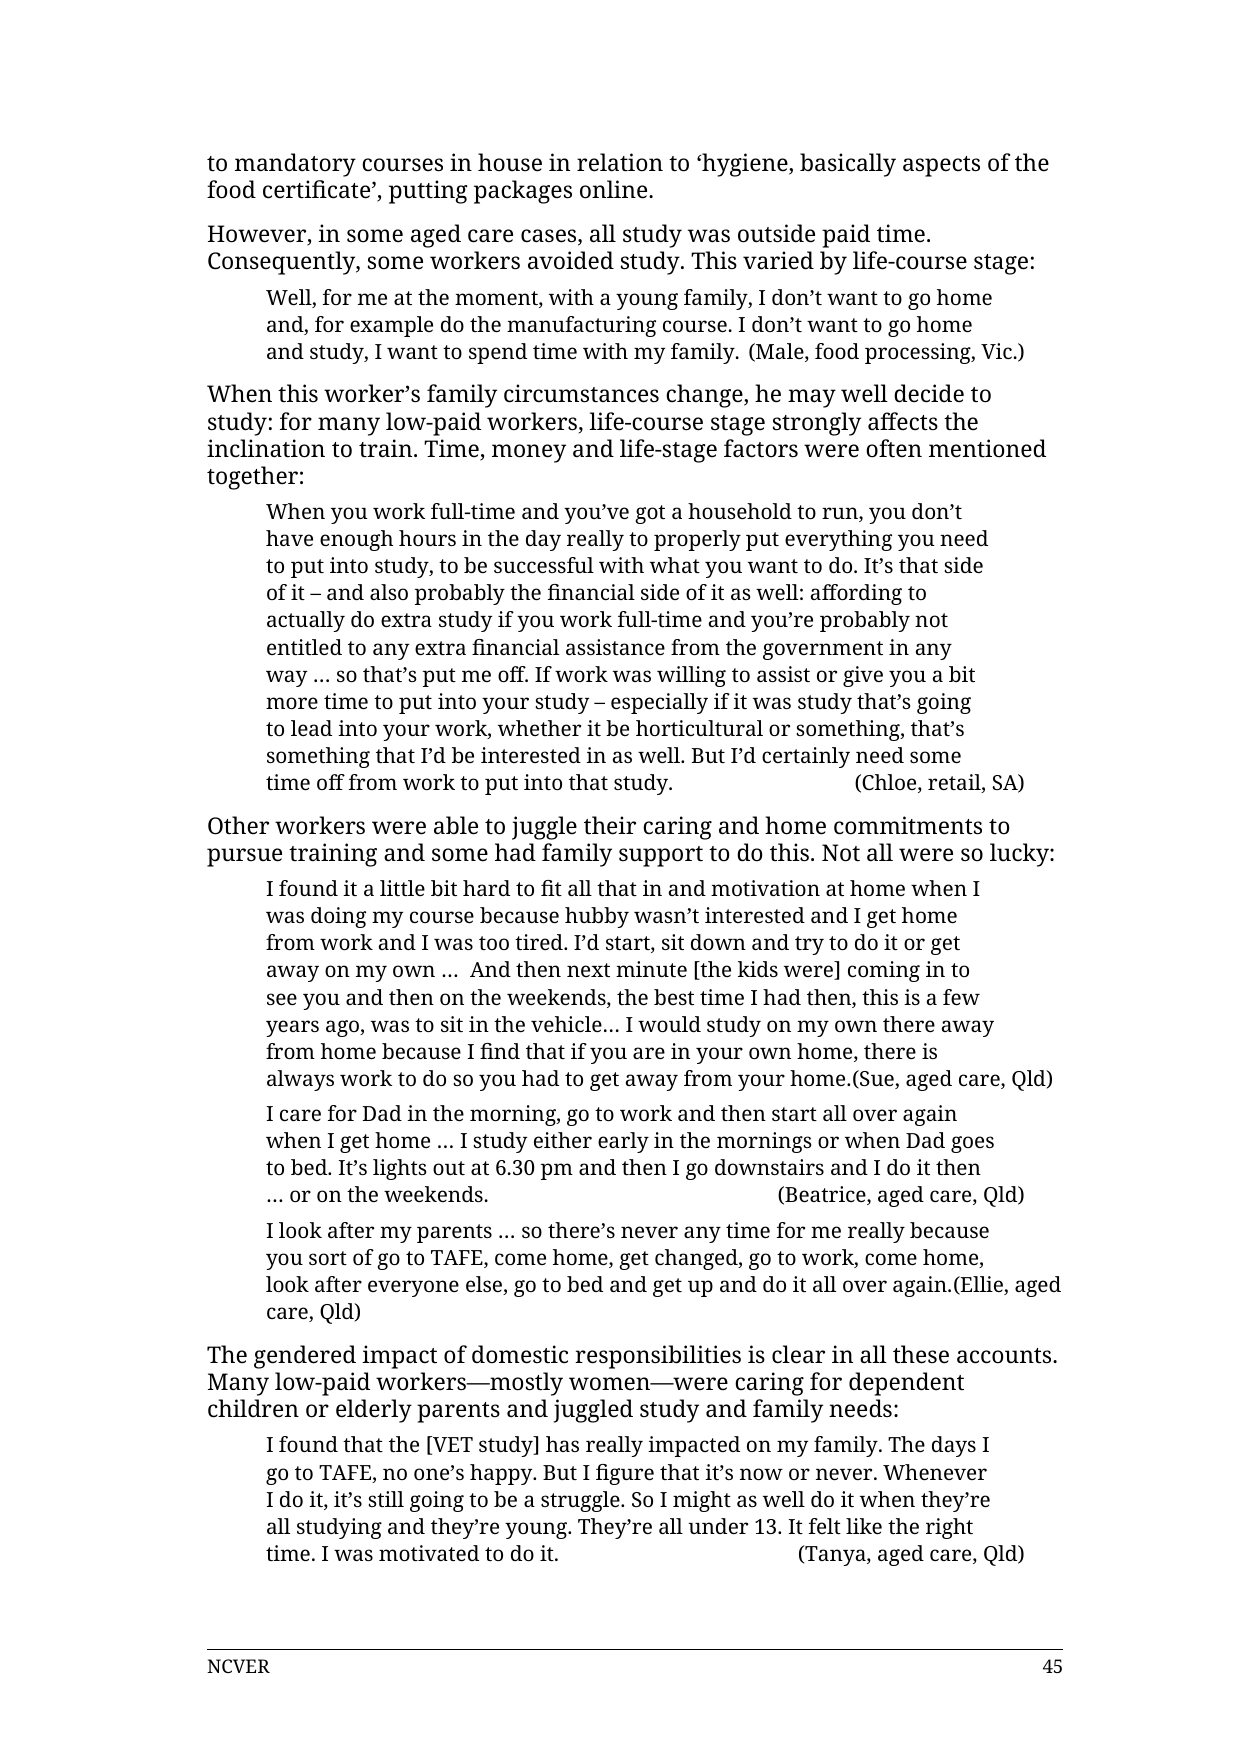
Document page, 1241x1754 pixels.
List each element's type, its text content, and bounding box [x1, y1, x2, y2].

text I look after my parents … so there’s never any time for me really because you sort of go to TAFE, come home, get changed, go to work, come home, look after everyone else, go to bed and get up and do it all over again. (Ellie, aged care, Qld) [266, 1217, 995, 1325]
text When this worker’s family circumstances change, he may well decide to study: for many low-paid workers, life-course stage strongly affects the inclination to train. Time, money and life-stage factors were often mentioned together: [207, 381, 1063, 489]
text I found that the [VET study] has really impacted on my family. The days I go to TAFE, no one’s happy. But I figure that it’s now or never. Whenever I do it, it’s still going to be a struggle. So I might as well do it when they’re all studying and they’re young. They’re all under 13. It felt like the right time. I was motivated to do it. (Tanya, aged care, Qld) [266, 1431, 995, 1567]
text Well, for me at the moment, with a young family, I don’t want to go home and, for example do the manufacturing course. I don’t want to go home and study, I want to spend time with my family. (Male, food processing, Vic.) [266, 283, 995, 364]
text I found it a little bit hard to fit all that in and motivation at home when I was doing my course because hubby wasn’t interested and I get home from work and I was too tired. I’d start, sit down and try to do it or get away on my own … And then next minute [the kids were] coming in to see you and then on the weekends, the best time I had then, this is a few years ago, was to sit in the vehicle… I would study on my own there away from home because I find that if you are in your own home, there is always work to do so you had to get away from your home. (Sue, aged care, Qld) [266, 875, 995, 1092]
text However, in some aged care cases, all study was outside paid time. Consequently, some workers avoided study. This varied by life-course stage: [207, 221, 1063, 275]
text The gendered impact of domestic responsibilities is clear in all these accounts. Many low-paid workers—mostly women—were caring for dependent children or elderly parents and juggled study and family needs: [207, 1342, 1063, 1423]
text When you work full-time and you’ve got a household to run, you don’t have enough hours in the day really to properly put everything you need to put into study, to be successful with what you want to do. It’s that side of it – and also probably the financial side of it as well: affording to actually do extra study if you work full-time and you’re probably not entitled to any extra financial assistance from the government in any way … so that’s put me off. If work was willing to assist or give you a bit more time to put into your study – especially if it was study that’s going to lead into your work, whether it be horticultural or something, that’s something that I’d be interested in as well. But I’d certainly need some time off from work to put into that study. (Chloe, retail, SA) [266, 498, 995, 796]
text I care for Dad in the morning, go to work and then start all over again when I get home … I study either early in the mornings or when Dad goes to bed. It’s lights out at 6.30 pm and then I go downstairs and I do it then … or on the weekends. (Beatrice, aged care, Qld) [266, 1100, 995, 1208]
text Other workers were able to juggle their caring and home commitments to pursue training and some had family support to do this. Not all were so lucky: [207, 812, 1063, 867]
